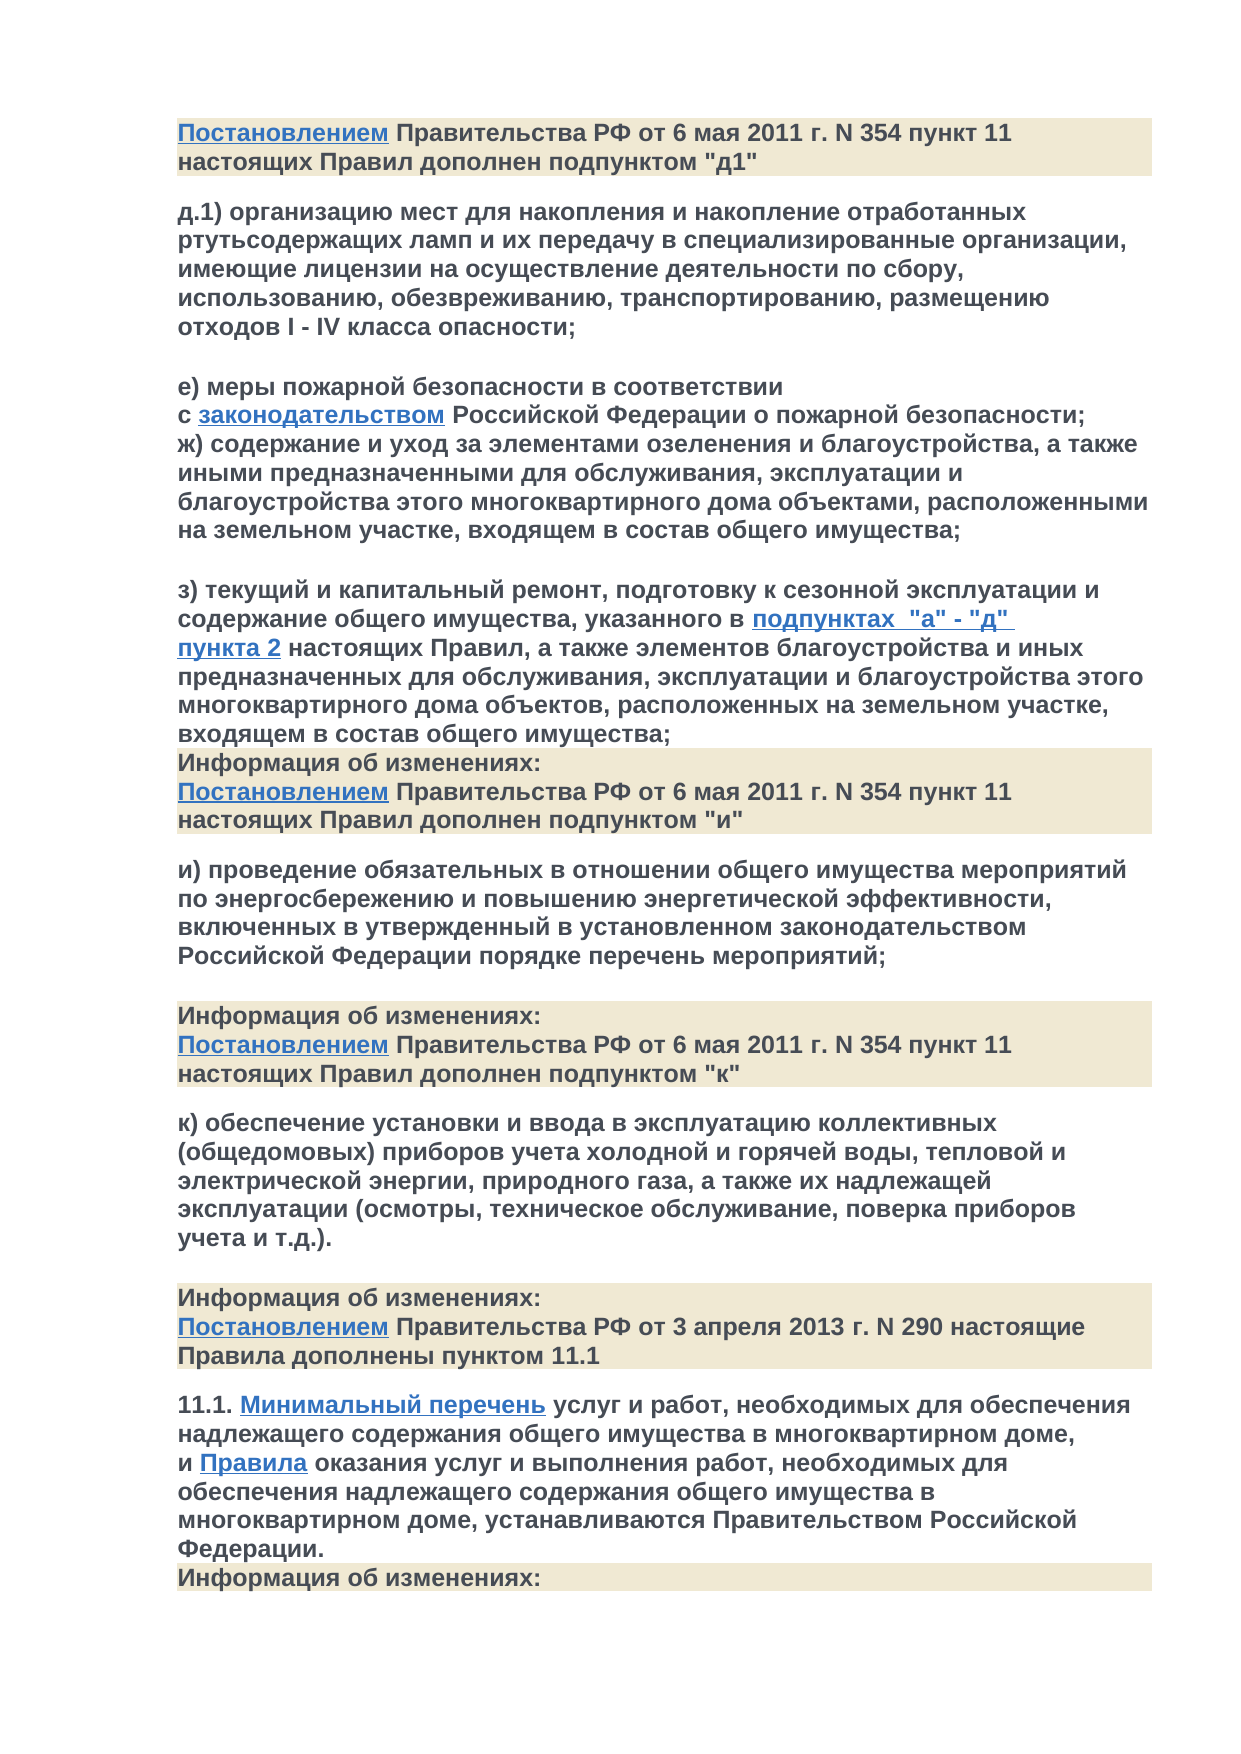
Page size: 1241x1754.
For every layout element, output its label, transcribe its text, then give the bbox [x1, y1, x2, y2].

text е) меры пожарной безопасности в соответствии с законодательством Российской Федерации о пожарной безопасности; [177, 371, 1152, 429]
text Информация об изменениях: [177, 1563, 1152, 1591]
text д.1) организацию мест для накопления и накопление отработанных ртутьсодержащих ламп и их передачу в специализированные организации, имеющие лицензии на осуществление деятельности по сбору, использованию, обезвреживанию, транспортированию, размещению отходов I - IV класса опасности; [177, 196, 1152, 340]
text Информация об изменениях: [177, 1283, 1152, 1312]
text Постановлением Правительства РФ от 6 мая 2011 г. N 354 пункт 11 настоящих Правил дополнен подпунктом "и" [177, 776, 1152, 834]
text Постановлением Правительства РФ от 6 мая 2011 г. N 354 пункт 11 настоящих Правил дополнен подпунктом "д1" [177, 118, 1152, 176]
text Информация об изменениях: [177, 1001, 1152, 1030]
text Информация об изменениях: [177, 748, 1152, 776]
text Постановлением Правительства РФ от 3 апреля 2013 г. N 290 настоящие Правила дополнены пунктом 11.1 [177, 1312, 1152, 1369]
text к) обеспечение установки и ввода в эксплуатацию коллективных (общедомовых) приборов учета холодной и горячей воды, тепловой и электрической энергии, природного газа, а также их надлежащей эксплуатации (осмотры, техническое обслуживание, поверка приборов учета и т.д.). [177, 1108, 1152, 1252]
text з) текущий и капитальный ремонт, подготовку к сезонной эксплуатации и содержание общего имущества, указанного в подпунктах "а" - "д" пункта 2 настоящих Правил, а также элементов благоустройства и иных предназначенных для обслуживания, эксплуатации и благоустройства этого многоквартирного дома объектов, расположенных на земельном участке, входящем в состав общего имущества; [177, 575, 1152, 748]
text ж) содержание и уход за элементами озеленения и благоустройства, а также иными предназначенными для обслуживания, эксплуатации и благоустройства этого многоквартирного дома объектами, расположенными на земельном участке, входящем в состав общего имущества; [177, 429, 1152, 544]
text и) проведение обязательных в отношении общего имущества мероприятий по энергосбережению и повышению энергетической эффективности, включенных в утвержденный в установленном законодательством Российской Федерации порядке перечень мероприятий; [177, 855, 1152, 970]
text 11.1. Минимальный перечень услуг и работ, необходимых для обеспечения надлежащего содержания общего имущества в многоквартирном доме, и Правила оказания услуг и выполнения работ, необходимых для обеспечения надлежащего содержания общего имущества в многоквартирном доме, устанавливаются Правительством Российской Федерации. [177, 1390, 1152, 1563]
text Постановлением Правительства РФ от 6 мая 2011 г. N 354 пункт 11 настоящих Правил дополнен подпунктом "к" [177, 1030, 1152, 1087]
